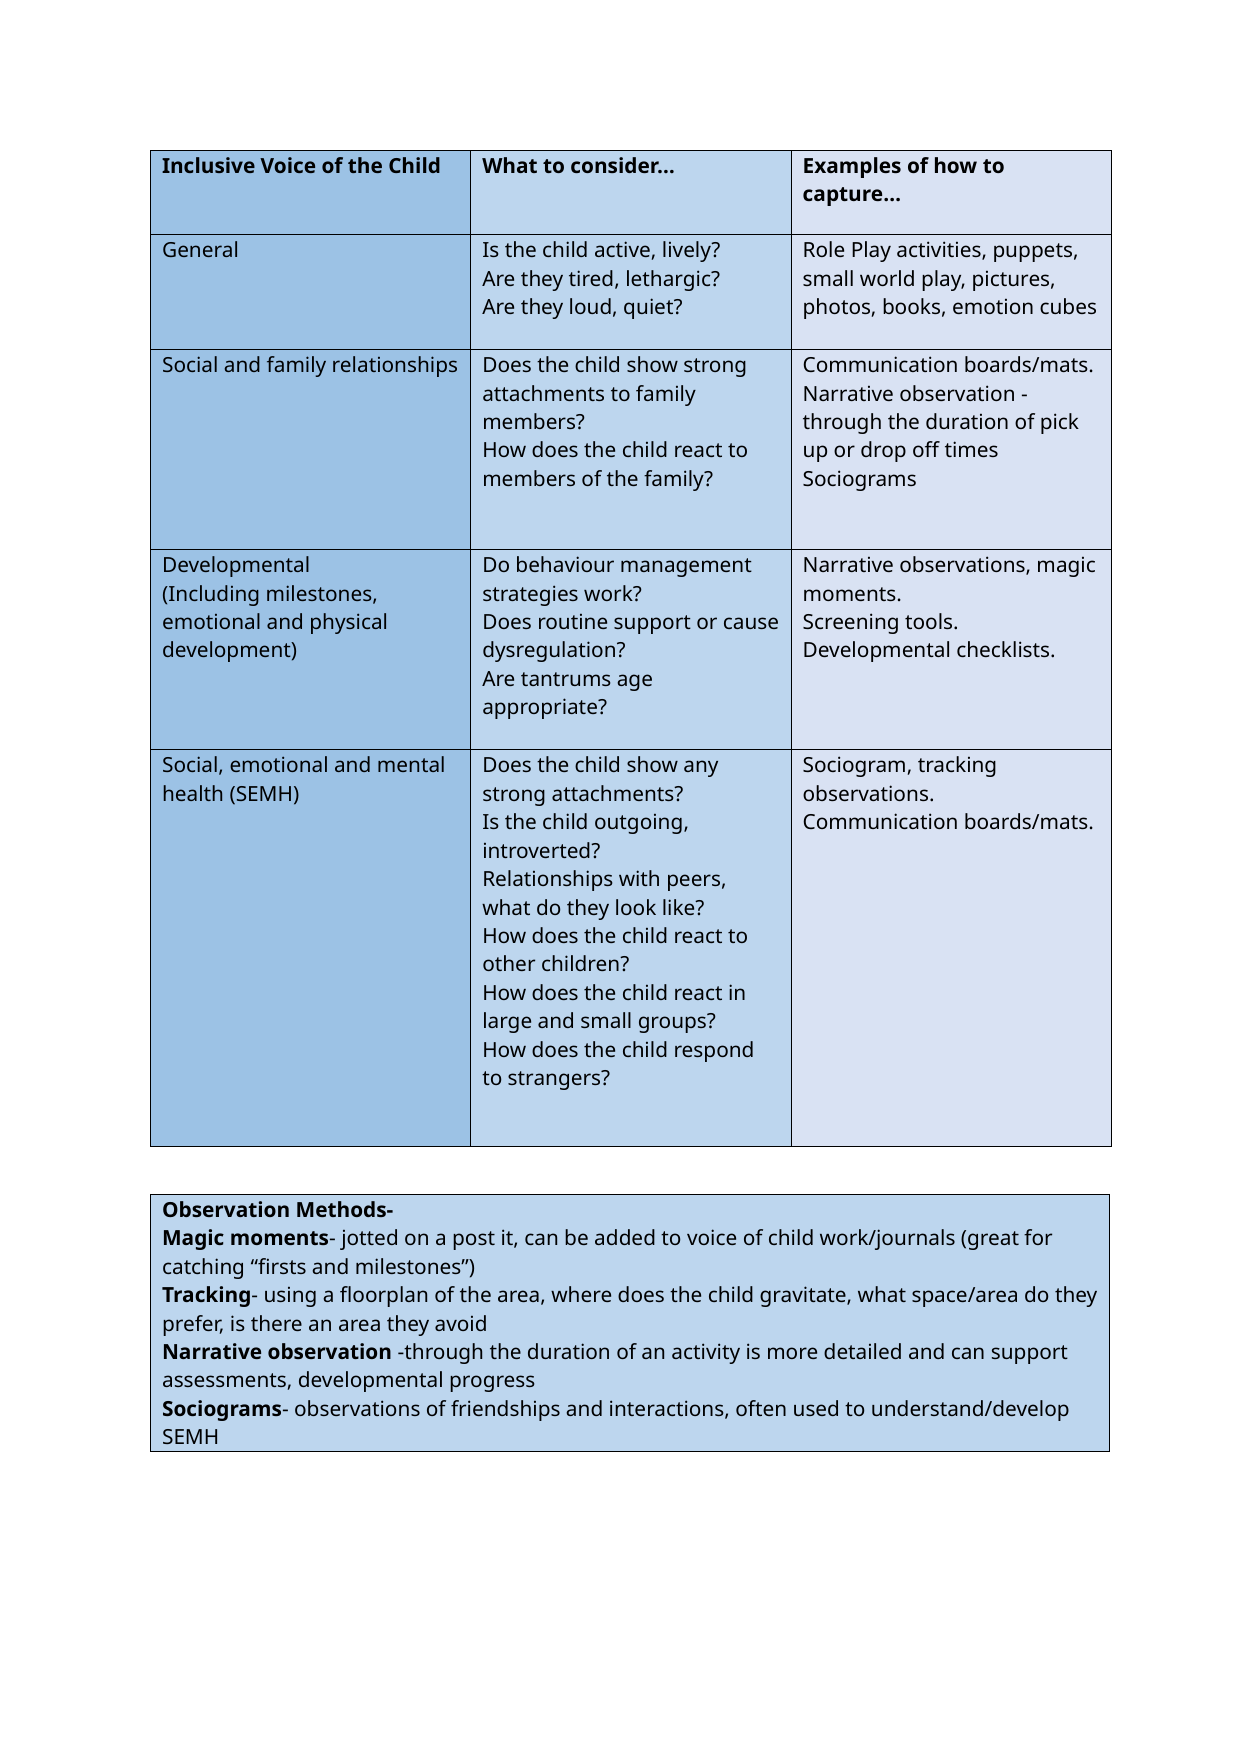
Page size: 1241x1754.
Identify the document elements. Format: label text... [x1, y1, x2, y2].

table_cell Is the child active, lively? Are they tired, lethargic? Are they loud, quiet? [471, 235, 791, 349]
table_cell Does the child show any strong attachments? Is the child outgoing, introverted? Relationships with peers, what do they look like? How does the child react to other children? How does the child react in large and small groups? How does the child respond to strangers? [471, 750, 791, 1146]
table_cell Sociogram, tracking observations. Communication boards/mats. [792, 750, 1111, 1146]
table_cell Do behaviour management strategies work? Does routine support or cause dysregulation? Are tantrums age appropriate? [471, 550, 791, 749]
table_cell Role Play activities, puppets, small world play, pictures, photos, books, emotion cubes [792, 235, 1111, 349]
table_cell Social, emotional and mental health (SEMH) [151, 750, 470, 1146]
table_header Observation Methods- Magic moments- jotted on a post it, can be added to voice of child work/journals (great for catching “firsts and milestones”) Tracking- using a floorplan of the area, where does the child gravitate, what space/area do they prefer, is there an area they avoid Narrative observation -through the duration of an activity is more detailed and can support assessments, developmental progress Sociograms- observations of friendships and interactions, often used to understand/develop SEMH [151, 1195, 1109, 1451]
table_header Inclusive Voice of the Child [151, 151, 470, 234]
table_cell General [151, 235, 470, 349]
table_header What to consider… [471, 151, 791, 234]
table_cell Does the child show strong attachments to family members? How does the child react to members of the family? [471, 350, 791, 549]
table_cell Social and family relationships [151, 350, 470, 549]
table_cell Narrative observations, magic moments. Screening tools. Developmental checklists. [792, 550, 1111, 749]
table_cell Developmental (Including milestones, emotional and physical development) [151, 550, 470, 749]
table_header Examples of how to capture… [792, 151, 1111, 234]
table_cell Communication boards/mats. Narrative observation -through the duration of pick up or drop off times Sociograms [792, 350, 1111, 549]
